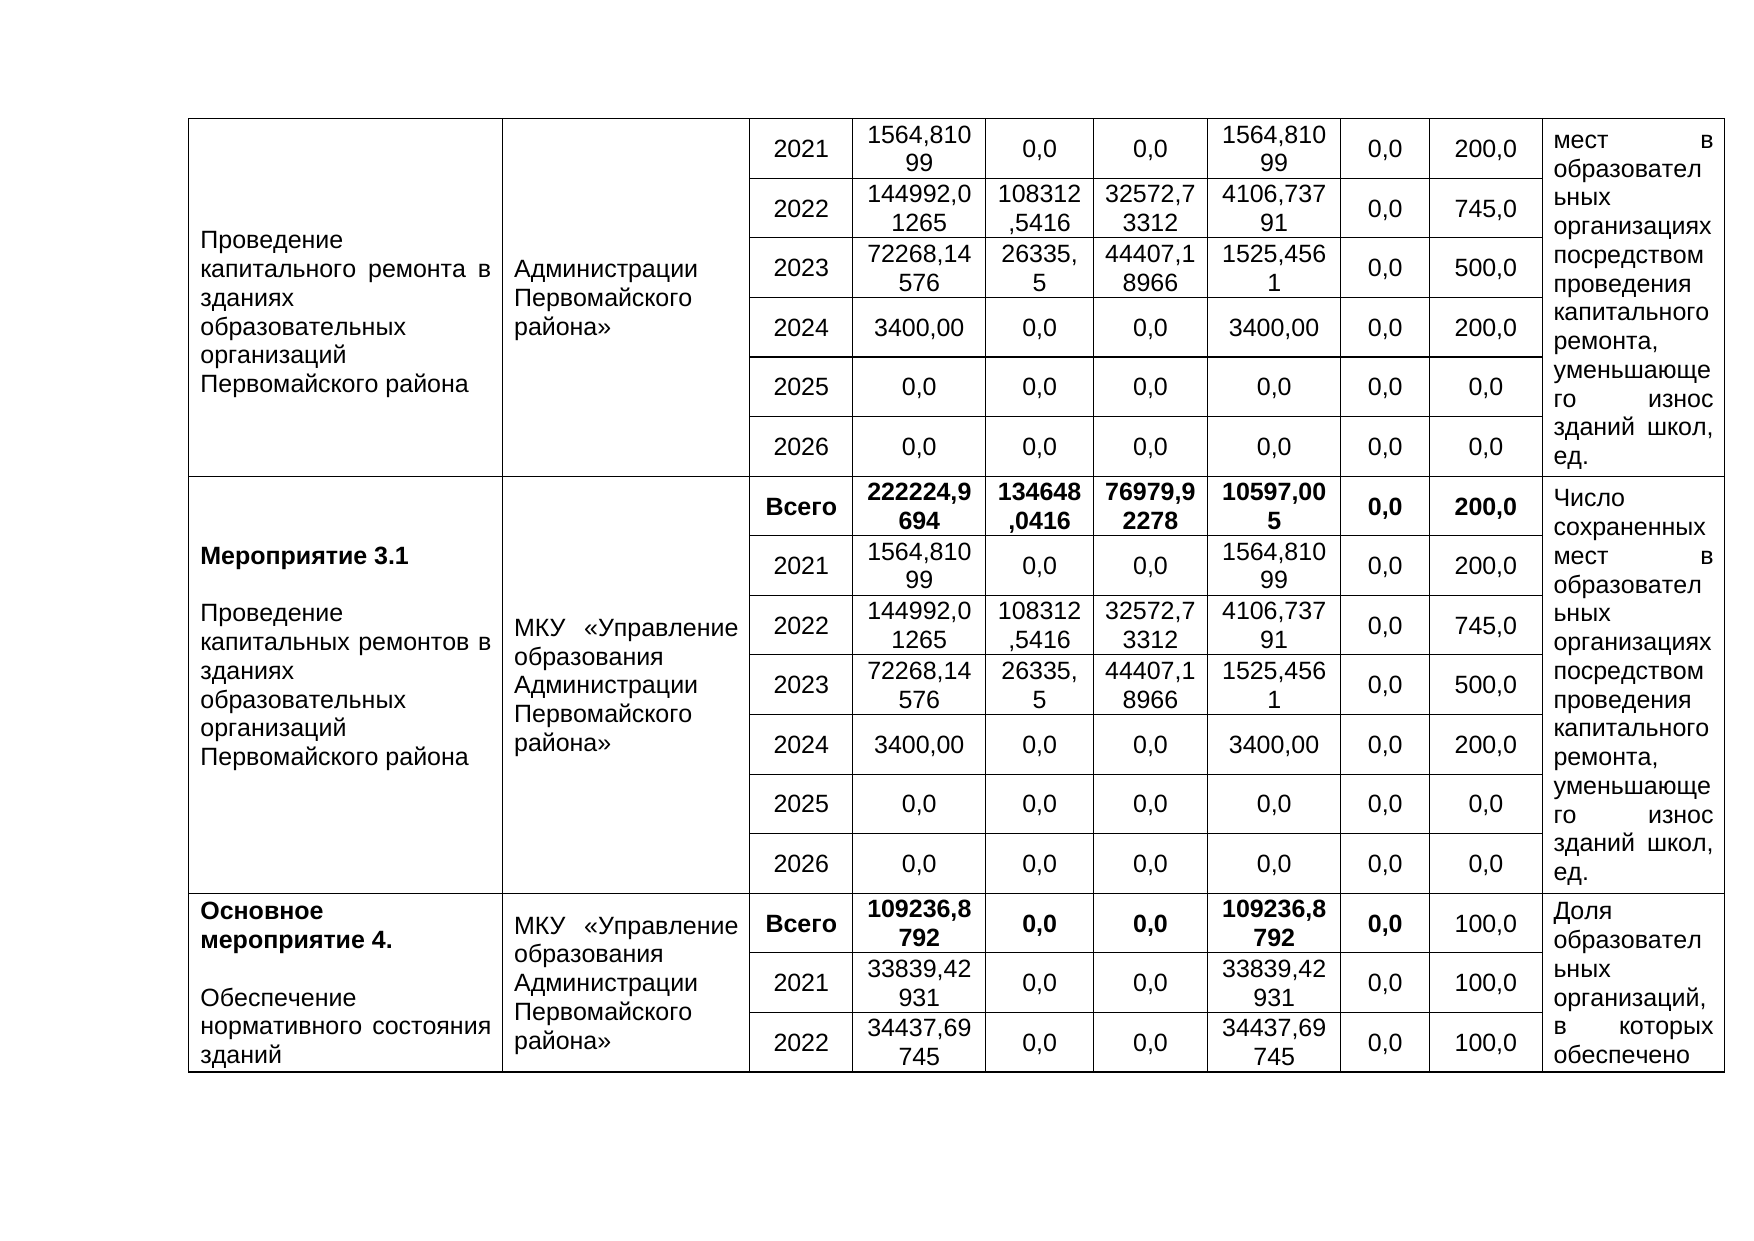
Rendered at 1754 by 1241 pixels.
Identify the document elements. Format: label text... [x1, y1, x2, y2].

table_cell 32572,73312 [1094, 596, 1207, 654]
table_cell 109236,8792 [1208, 894, 1340, 952]
table_cell 200,0 [1430, 298, 1542, 356]
table_cell 0,0 [1430, 417, 1542, 476]
table_cell 0,0 [986, 834, 1093, 893]
table_cell 0,0 [1341, 775, 1429, 833]
table_cell 0,0 [986, 894, 1093, 952]
table_cell 0,0 [1094, 834, 1207, 893]
table_cell Всего [750, 477, 852, 535]
table_cell 72268,14576 [853, 655, 985, 714]
table_cell 4106,73791 [1208, 179, 1340, 237]
table_cell Мероприятие 3.1 Проведение капитальных ремонтов в зданиях образовательных организаций Первомайского района [189, 477, 502, 893]
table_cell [503, 119, 749, 476]
table_cell 44407,18966 [1094, 655, 1207, 714]
table_cell 3400,00 [1208, 298, 1340, 356]
table_cell 0,0 [1341, 417, 1429, 476]
table_cell 34437,69745 [1208, 1013, 1340, 1071]
table_cell 222224,9694 [853, 477, 985, 535]
table_cell 0,0 [853, 417, 985, 476]
table_cell 33839,42931 [853, 953, 985, 1012]
table_cell 2023 [750, 238, 852, 297]
table_cell 26335,5 [986, 238, 1093, 297]
table_cell 108312,5416 [986, 179, 1093, 237]
table_cell 0,0 [853, 834, 985, 893]
table_cell Число сохраненных мест в образовательных организациях посредством проведения капитального ремонта, уменьшающего износ зданий школ, ед. [1543, 477, 1724, 893]
table_cell 1525,4561 [1208, 238, 1340, 297]
table_cell 2024 [750, 715, 852, 773]
table_cell 2025 [750, 775, 852, 833]
table_cell 10597,005 [1208, 477, 1340, 535]
table_cell 1564,81099 [853, 119, 985, 178]
table_cell 1564,81099 [1208, 119, 1340, 178]
table_cell 32572,73312 [1094, 179, 1207, 237]
table_cell 0,0 [1341, 596, 1429, 654]
table_cell 3400,00 [853, 715, 985, 773]
table_cell 0,0 [1094, 894, 1207, 952]
table_cell 2022 [750, 179, 852, 237]
table_cell 0,0 [1208, 358, 1340, 416]
table_cell 200,0 [1430, 119, 1542, 178]
table_cell 0,0 [1094, 417, 1207, 476]
table_cell 0,0 [1094, 1013, 1207, 1071]
table_cell 2024 [750, 298, 852, 356]
table_cell 108312,5416 [986, 596, 1093, 654]
table_cell Всего [750, 894, 852, 952]
table_cell 0,0 [1094, 775, 1207, 833]
table_cell 0,0 [1341, 477, 1429, 535]
table_cell 0,0 [986, 1013, 1093, 1071]
table_cell 200,0 [1430, 715, 1542, 773]
table_cell 0,0 [986, 358, 1093, 416]
table_cell 2022 [750, 596, 852, 654]
table_cell 0,0 [1430, 834, 1542, 893]
table_cell 134648,0416 [986, 477, 1093, 535]
table_cell Доля образовательных организаций, в которых обеспечено нормативное состояние зданий, процент [1543, 894, 1724, 1071]
table_cell 1564,81099 [1208, 536, 1340, 595]
table_cell 1564,81099 [853, 536, 985, 595]
table_cell 200,0 [1430, 536, 1542, 595]
table_cell 2023 [750, 655, 852, 714]
table_cell 0,0 [1430, 775, 1542, 833]
table_cell 0,0 [1341, 119, 1429, 178]
table_cell 0,0 [986, 119, 1093, 178]
table_cell 2022 [750, 1013, 852, 1071]
table_cell 2021 [750, 953, 852, 1012]
table_cell 0,0 [986, 298, 1093, 356]
table_cell 0,0 [1341, 238, 1429, 297]
table_cell 0,0 [986, 953, 1093, 1012]
table_cell 0,0 [1094, 953, 1207, 1012]
table_cell 0,0 [1094, 536, 1207, 595]
table_cell 76979,92278 [1094, 477, 1207, 535]
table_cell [1543, 119, 1724, 476]
table_cell 500,0 [1430, 238, 1542, 297]
table_cell 0,0 [1341, 953, 1429, 1012]
table_cell 0,0 [1341, 298, 1429, 356]
table_cell 3400,00 [1208, 715, 1340, 773]
table_cell 0,0 [1341, 655, 1429, 714]
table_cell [503, 894, 749, 1071]
table_cell 2021 [750, 119, 852, 178]
table_cell 0,0 [986, 536, 1093, 595]
table_cell 0,0 [1341, 715, 1429, 773]
table_cell 0,0 [853, 775, 985, 833]
table_cell 34437,69745 [853, 1013, 985, 1071]
table_cell 0,0 [1341, 536, 1429, 595]
table_cell 200,0 [1430, 477, 1542, 535]
table_cell 745,0 [1430, 596, 1542, 654]
table_cell 2025 [750, 358, 852, 416]
table_cell 2021 [750, 536, 852, 595]
table_cell 2026 [750, 834, 852, 893]
table_cell 0,0 [986, 417, 1093, 476]
table_cell 109236,8792 [853, 894, 985, 952]
table_cell 0,0 [986, 715, 1093, 773]
table_cell 0,0 [1094, 715, 1207, 773]
table_cell 500,0 [1430, 655, 1542, 714]
table_cell МКУ «Управление образования Администрации Первомайского района» [503, 477, 749, 893]
table_cell 0,0 [1208, 417, 1340, 476]
table_cell 72268,14576 [853, 238, 985, 297]
table_cell 100,0 [1430, 894, 1542, 952]
table_cell 100,0 [1430, 953, 1542, 1012]
table_cell 2026 [750, 417, 852, 476]
table_cell 0,0 [1341, 834, 1429, 893]
table_cell 0,0 [1094, 119, 1207, 178]
table_cell 0,0 [853, 358, 985, 416]
table_cell 0,0 [1341, 894, 1429, 952]
table_cell 0,0 [1341, 179, 1429, 237]
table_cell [189, 119, 502, 476]
table_cell 745,0 [1430, 179, 1542, 237]
table_cell 0,0 [1094, 358, 1207, 416]
table_cell 26335,5 [986, 655, 1093, 714]
table_cell 144992,01265 [853, 179, 985, 237]
table_cell 144992,01265 [853, 596, 985, 654]
table_cell 0,0 [1430, 358, 1542, 416]
table_cell 3400,00 [853, 298, 985, 356]
table_cell 0,0 [1208, 834, 1340, 893]
table_cell 4106,73791 [1208, 596, 1340, 654]
table_cell 0,0 [986, 775, 1093, 833]
table_cell 1525,4561 [1208, 655, 1340, 714]
table_cell 0,0 [1341, 1013, 1429, 1071]
table_cell 100,0 [1430, 1013, 1542, 1071]
table_cell 33839,42931 [1208, 953, 1340, 1012]
table_cell 44407,18966 [1094, 238, 1207, 297]
table_cell 0,0 [1341, 358, 1429, 416]
table_cell Основное мероприятие 4. Обеспечение нормативного состояния зданий образовательных организаций Первомайского района и их территорий [189, 894, 502, 1071]
table_cell 0,0 [1208, 775, 1340, 833]
table_cell 0,0 [1094, 298, 1207, 356]
